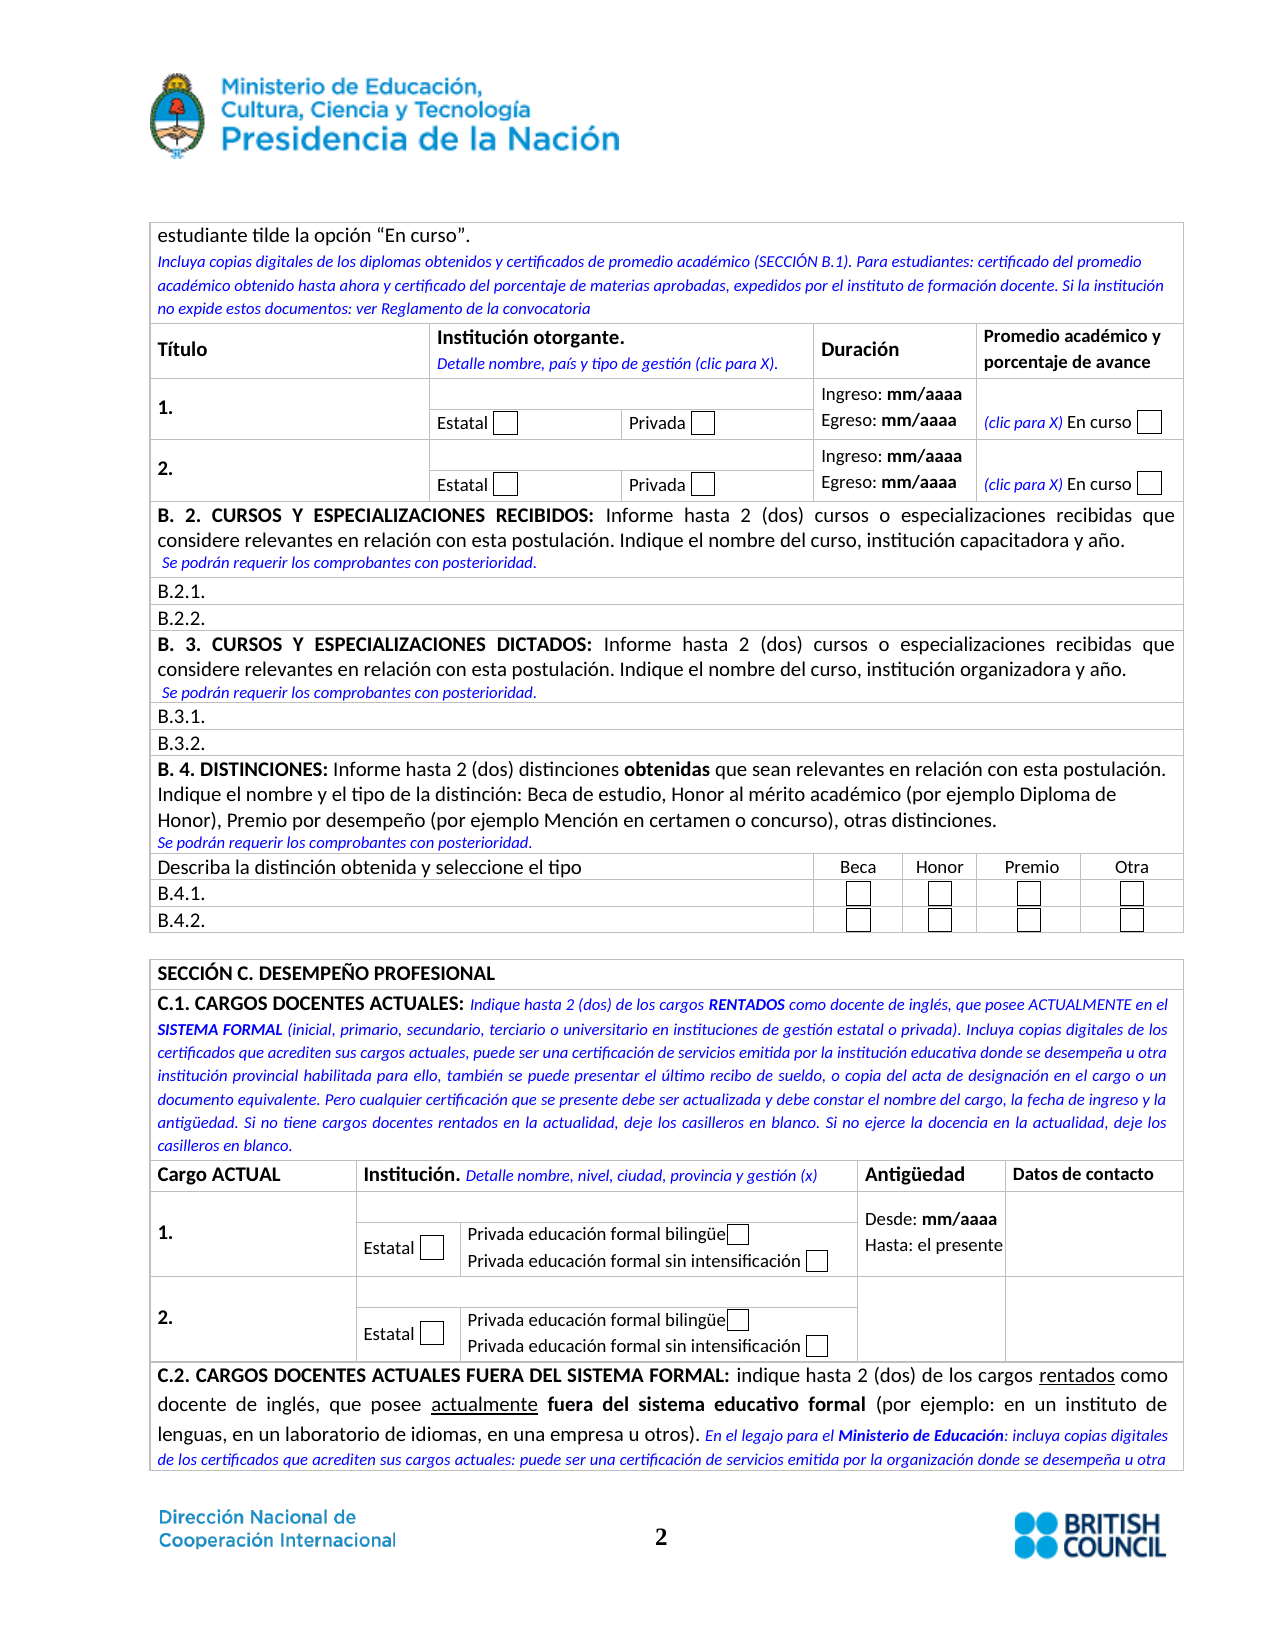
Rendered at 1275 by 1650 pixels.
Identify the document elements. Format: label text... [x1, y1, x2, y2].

table_cell Antigüedad [858, 1161, 1005, 1191]
table_cell Institución. Detalle nombre, nivel, ciudad, provincia y gestión (x) [357, 1161, 857, 1191]
table_cell (clic para X) En curso [977, 440, 1183, 501]
table_cell B. 3. CURSOS Y ESPECIALIZACIONES DICTADOS: Informe hasta 2 (dos) cursos o especializaciones recibidas que considere relevantes en relación con esta postulación. Indique el nombre del curso, institución organizadora y año. Se podrán requerir los comprobantes con posterioridad. [151, 631, 1183, 702]
table_cell Privada [622, 410, 813, 439]
table_cell B.3.1. [151, 703, 1183, 729]
table_cell Cargo ACTUAL [151, 1161, 356, 1191]
table_cell C.1. CARGOS DOCENTES ACTUALES: Indique hasta 2 (dos) de los cargos RENTADOS como docente de inglés, que posee ACTUALMENTE en el SISTEMA FORMAL (inicial, primario, secundario, terciario o universitario en instituciones de gestión estatal o privada). Incluya copias digitales de los certificados que acrediten sus cargos actuales, puede ser una certificación de servicios emitida por la institución educativa donde se desempeña u otra institución provincial habilitada para ello, también se puede presentar el último recibo de sueldo, o copia del acta de designación en el cargo o un documento equivalente. Pero cualquier certificación que se presente debe ser actualizada y debe constar el nombre del cargo, la fecha de ingreso y la antigüedad. Si no tiene cargos docentes rentados en la actualidad, deje los casilleros en blanco. Si no ejerce la docencia en la actualidad, deje los casilleros en blanco. [151, 990, 1183, 1160]
table_cell B.4.1. [151, 880, 813, 906]
table_cell 1. [151, 379, 429, 439]
table_cell [858, 1277, 1005, 1361]
table_cell Describa la distinción obtenida y seleccione el tipo [151, 854, 813, 879]
table_cell B.3.2. [151, 730, 1183, 755]
table_cell [814, 880, 902, 906]
table_cell 1. [151, 1192, 356, 1276]
table_cell B. 2. CURSOS Y ESPECIALIZACIONES RECIBIDOS: Informe hasta 2 (dos) cursos o especializaciones recibidas que considere relevantes en relación con esta postulación. Indique el nombre del curso, institución capacitadora y año. Se podrán requerir los comprobantes con posterioridad. [151, 502, 1183, 577]
table_cell [357, 1192, 857, 1222]
table_cell Ingreso: mm/aaaa Egreso: mm/aaaa [814, 379, 976, 439]
table_cell B.2.1. [151, 578, 1183, 604]
table_cell B. 4. DISTINCIONES: Informe hasta 2 (dos) distinciones obtenidas que sean relevantes en relación con esta postulación. Indique el nombre y el tipo de la distinción: Beca de estudio, Honor al mérito académico (por ejemplo Diploma de Honor), Premio por desempeño (por ejemplo Mención en certamen o concurso), otras distinciones. Se podrán requerir los comprobantes con posterioridad. [151, 756, 1183, 853]
table_cell [1081, 880, 1183, 906]
table_cell Estatal [430, 410, 621, 439]
table_cell Privada educación formal bilingüe Privada educación formal sin intensificación [461, 1223, 857, 1276]
table_cell B.4.2. [151, 907, 813, 932]
table_cell Título [151, 324, 429, 378]
table_cell [977, 880, 1080, 906]
table_cell [430, 440, 813, 470]
table_cell Beca [814, 854, 902, 879]
table_cell [1006, 1192, 1183, 1276]
table_cell Duración [814, 324, 976, 378]
table_cell 2. [151, 440, 429, 501]
table_cell (clic para X) En curso [977, 379, 1183, 439]
table_cell Datos de contacto [1006, 1161, 1183, 1191]
table_cell Desde: mm/aaaa Hasta: el presente [858, 1192, 1005, 1276]
picture [150, 73, 619, 159]
table_cell B.2.2. [151, 605, 1183, 630]
table_cell Honor [903, 854, 976, 879]
picture [1014, 1528, 1022, 1543]
table_cell Privada educación formal bilingüe Privada educación formal sin intensificación [461, 1308, 857, 1361]
table_cell [977, 907, 1080, 932]
table_cell Estatal [357, 1308, 460, 1361]
table_cell Estatal [430, 471, 621, 501]
picture [1014, 1510, 1173, 1562]
table_cell Premio [977, 854, 1080, 879]
table_cell [1081, 907, 1183, 932]
table_cell [903, 880, 976, 906]
table_cell Ingreso: mm/aaaa Egreso: mm/aaaa [814, 440, 976, 501]
table_cell [814, 907, 902, 932]
table_header SECCIÓN C. DESEMPEÑO PROFESIONAL [151, 960, 1183, 989]
table_cell Institución otorgante. Detalle nombre, país y tipo de gestión (clic para X). [430, 324, 813, 378]
table_cell Promedio académico y porcentaje de avance [977, 324, 1183, 378]
picture [150, 1505, 395, 1551]
table_cell 2. [151, 1277, 356, 1361]
table_cell [903, 907, 976, 932]
table_cell [1006, 1277, 1183, 1361]
table_cell Estatal [357, 1223, 460, 1276]
table_cell [430, 379, 813, 408]
table_cell [357, 1277, 857, 1307]
table_cell Privada [622, 471, 813, 501]
table_cell Otra [1081, 854, 1183, 879]
